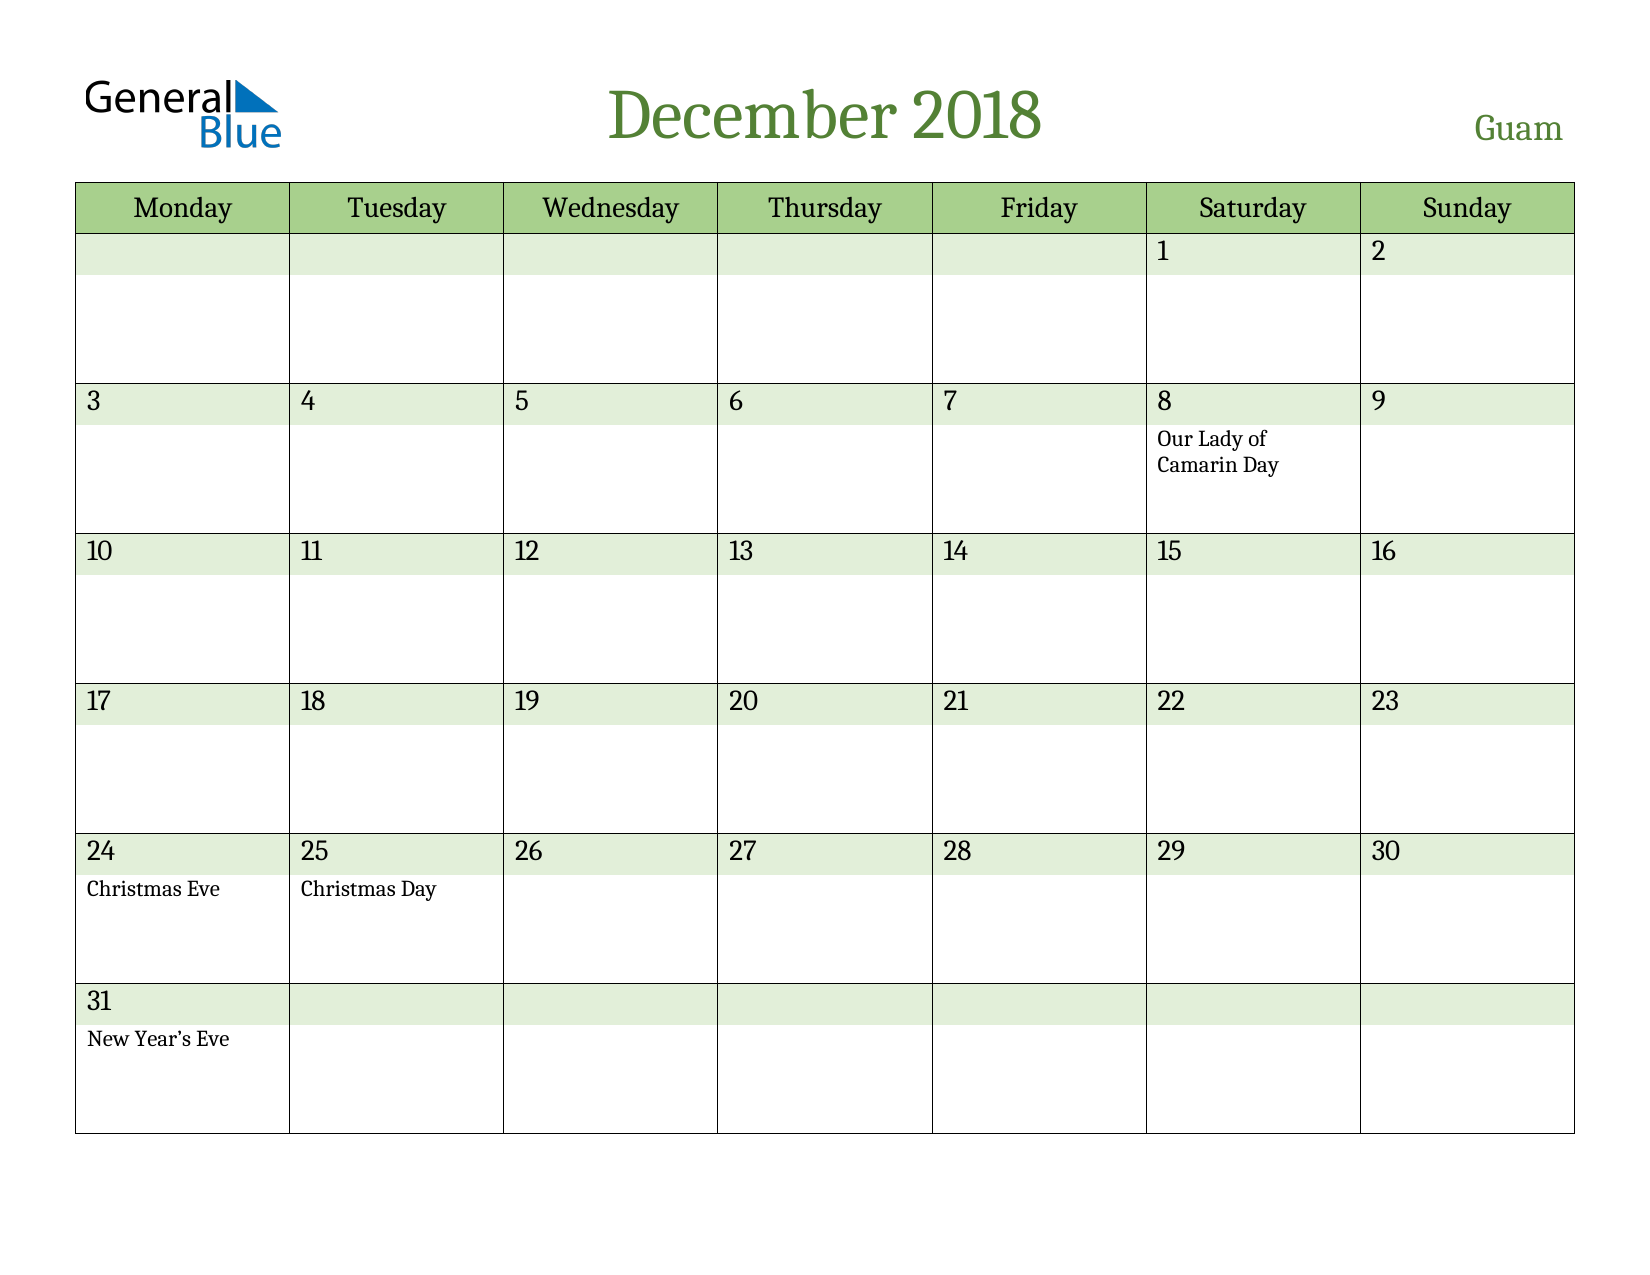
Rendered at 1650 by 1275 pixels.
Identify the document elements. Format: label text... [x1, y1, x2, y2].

table_cell [718, 234, 932, 275]
table_cell New Year’s Eve [76, 1025, 289, 1133]
table_cell 7 [933, 384, 1146, 425]
table_cell [718, 1025, 932, 1133]
table_header Guam [1146, 75, 1574, 182]
table_cell Our Lady of Camarin Day [1147, 425, 1360, 533]
table_cell [1361, 725, 1574, 833]
table_cell [933, 984, 1146, 1025]
table_cell 11 [290, 534, 503, 575]
table_cell [76, 234, 289, 275]
table_cell [504, 875, 717, 983]
table_cell [718, 275, 932, 383]
table_cell [76, 725, 289, 833]
table_cell 13 [718, 534, 932, 575]
table_cell [504, 725, 717, 833]
table_cell 27 [718, 834, 932, 875]
table_cell 6 [718, 384, 932, 425]
table_cell [718, 425, 932, 533]
table_cell [933, 725, 1146, 833]
table_cell [933, 275, 1146, 383]
table_cell [290, 1025, 503, 1133]
table_cell Monday [76, 183, 289, 233]
table_cell [290, 234, 503, 275]
table_cell [1361, 984, 1574, 1025]
table_cell [290, 425, 503, 533]
table_cell 12 [504, 534, 717, 575]
table_cell 24 [76, 834, 289, 875]
table_cell [718, 875, 932, 983]
table_cell Christmas Eve [76, 875, 289, 983]
table_cell [933, 425, 1146, 533]
table_cell [504, 575, 717, 683]
table_cell 2 [1361, 234, 1574, 275]
table_cell 18 [290, 684, 503, 725]
table_cell [290, 275, 503, 383]
table_cell [290, 725, 503, 833]
table_cell Thursday [718, 183, 932, 233]
table_cell [504, 1025, 717, 1133]
table_cell 23 [1361, 684, 1574, 725]
table_cell [718, 984, 932, 1025]
table_cell 25 [290, 834, 503, 875]
table_cell 16 [1361, 534, 1574, 575]
table_cell [1361, 275, 1574, 383]
table_cell 14 [933, 534, 1146, 575]
table_cell [1147, 984, 1360, 1025]
table_header December 2018 [504, 75, 1146, 182]
table_cell [1147, 575, 1360, 683]
table_cell 8 [1147, 384, 1360, 425]
table_cell 26 [504, 834, 717, 875]
table_cell 17 [76, 684, 289, 725]
table_cell [1147, 875, 1360, 983]
table_cell Tuesday [290, 183, 503, 233]
table_cell Wednesday [504, 183, 717, 233]
table_cell [290, 575, 503, 683]
table_cell [76, 575, 289, 683]
table_cell 4 [290, 384, 503, 425]
table_cell [933, 575, 1146, 683]
table_cell [1361, 875, 1574, 983]
table_cell [718, 725, 932, 833]
table_cell Sunday [1361, 183, 1574, 233]
table_cell 1 [1147, 234, 1360, 275]
table_cell [76, 275, 289, 383]
table_cell 19 [504, 684, 717, 725]
table_cell Saturday [1147, 183, 1360, 233]
table_cell 9 [1361, 384, 1574, 425]
table_cell [1147, 725, 1360, 833]
table_cell 31 [76, 984, 289, 1025]
table_cell 29 [1147, 834, 1360, 875]
table_cell 21 [933, 684, 1146, 725]
table_cell [504, 234, 717, 275]
table_cell 28 [933, 834, 1146, 875]
table_cell 10 [76, 534, 289, 575]
table_cell [504, 425, 717, 533]
table_cell [1147, 275, 1360, 383]
table_cell [1361, 575, 1574, 683]
table_cell [504, 984, 717, 1025]
table_cell [290, 984, 503, 1025]
table_cell 22 [1147, 684, 1360, 725]
table_cell 20 [718, 684, 932, 725]
table_cell [504, 275, 717, 383]
table_cell 5 [504, 384, 717, 425]
table_cell [1361, 1025, 1574, 1133]
table_cell [1361, 425, 1574, 533]
table_cell Christmas Day [290, 875, 503, 983]
table_cell [718, 575, 932, 683]
table_cell Friday [933, 183, 1146, 233]
table_header [76, 75, 503, 182]
table_cell [76, 425, 289, 533]
table_cell [1147, 1025, 1360, 1133]
table_cell 3 [76, 384, 289, 425]
table_cell [933, 875, 1146, 983]
table_cell [933, 1025, 1146, 1133]
table_cell [933, 234, 1146, 275]
table_cell 15 [1147, 534, 1360, 575]
picture [86, 80, 281, 148]
table_cell 30 [1361, 834, 1574, 875]
